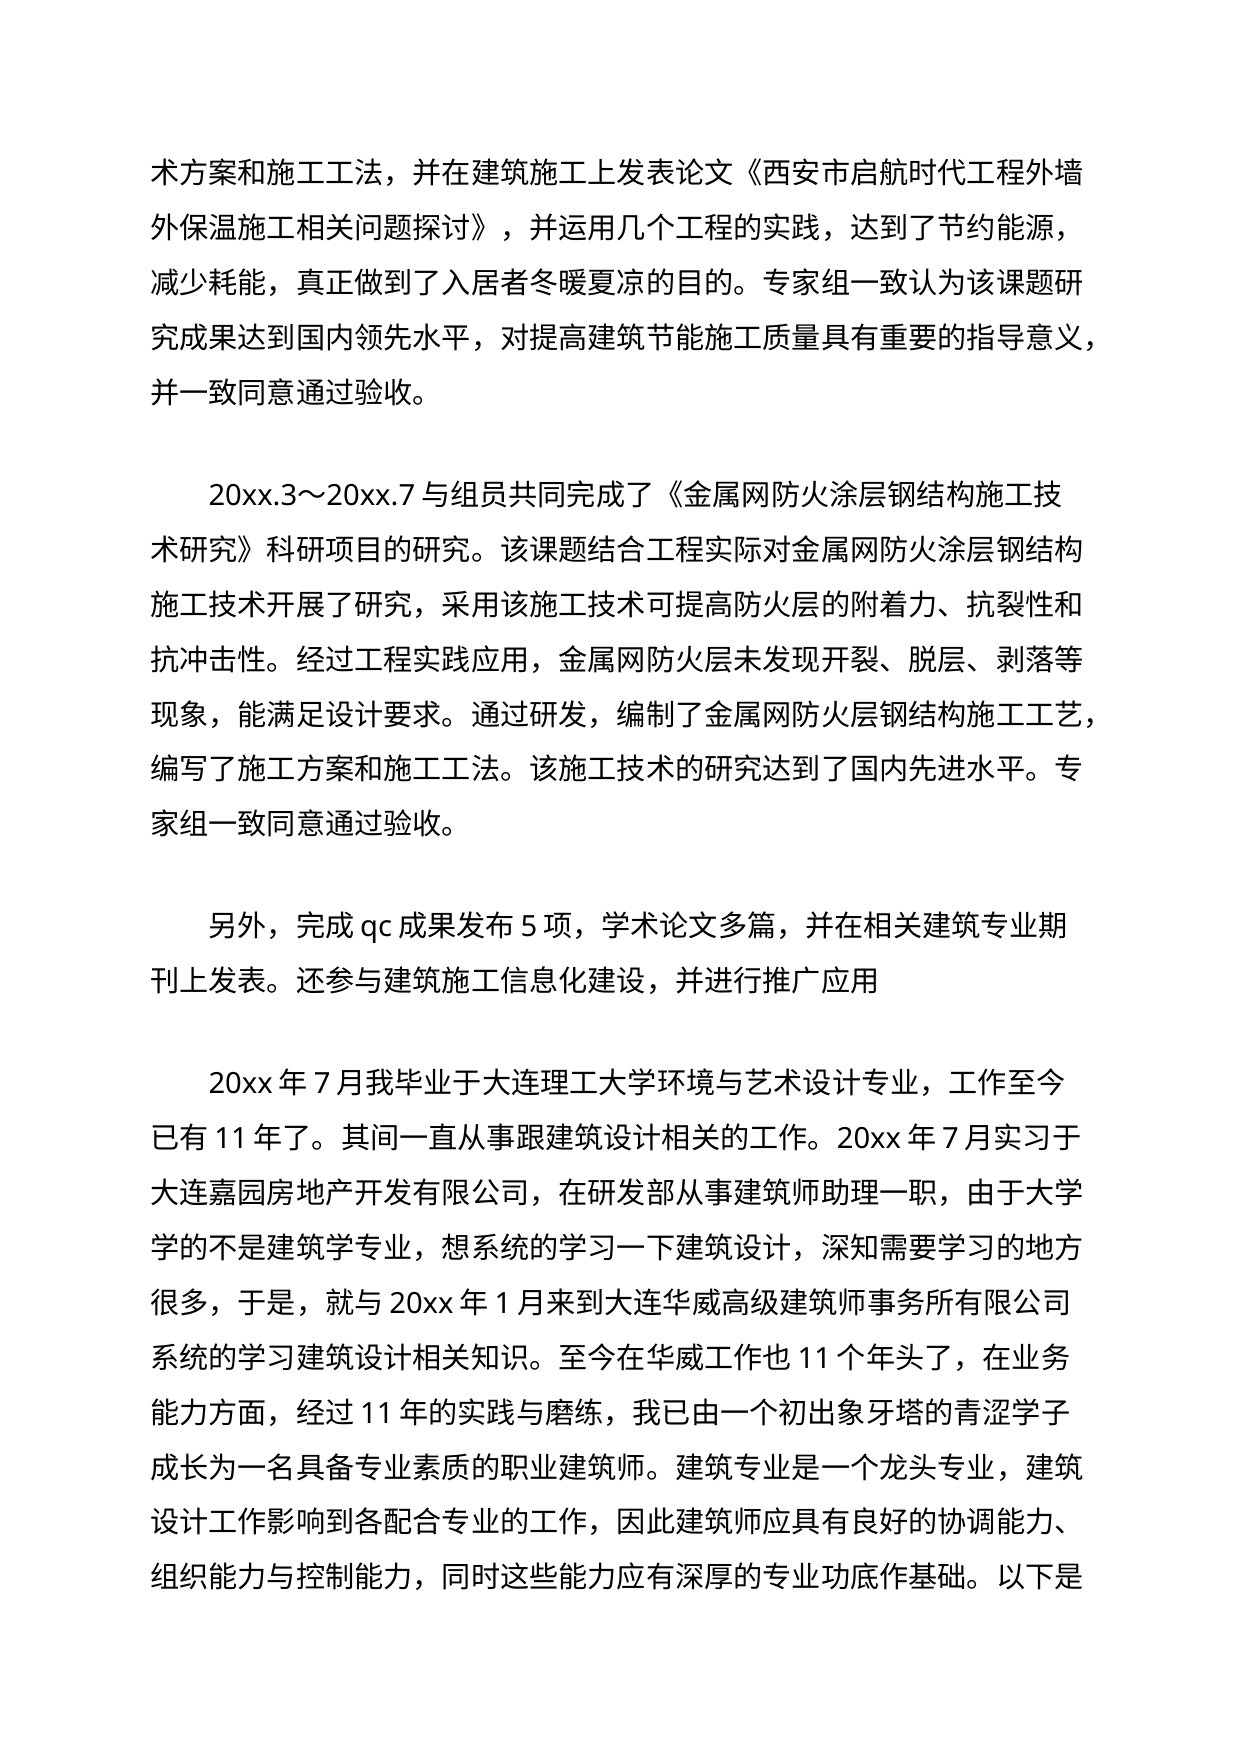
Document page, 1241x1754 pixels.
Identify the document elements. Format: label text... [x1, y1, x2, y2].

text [150, 150, 1090, 412]
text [150, 1059, 1090, 1596]
text 20xx.3～20xx.7与组员共同完成了《金属网防火涂层钢结构施工技术研究》科研项目的研究。该课题结合工程实际对金属网防火涂层钢结构施工技术开展了研究，采用该施工技术可提高防火层的附着力、抗裂性和抗冲击性。经过工程实践应用，金属网防火层未发现开裂、脱层、剥落等现象，能满足设计要求。通过研发，编制了金属网防火层钢结构施工工艺，编写了施工方案和施工工法。该施工技术的研究达到了国内先进水平。专家组一致同意通过验收。 [150, 471, 1090, 843]
text 另外，完成qc成果发布5项，学术论文多篇，并在相关建筑专业期刊上发表。还参与建筑施工信息化建设，并进行推广应用 [150, 903, 1090, 1000]
